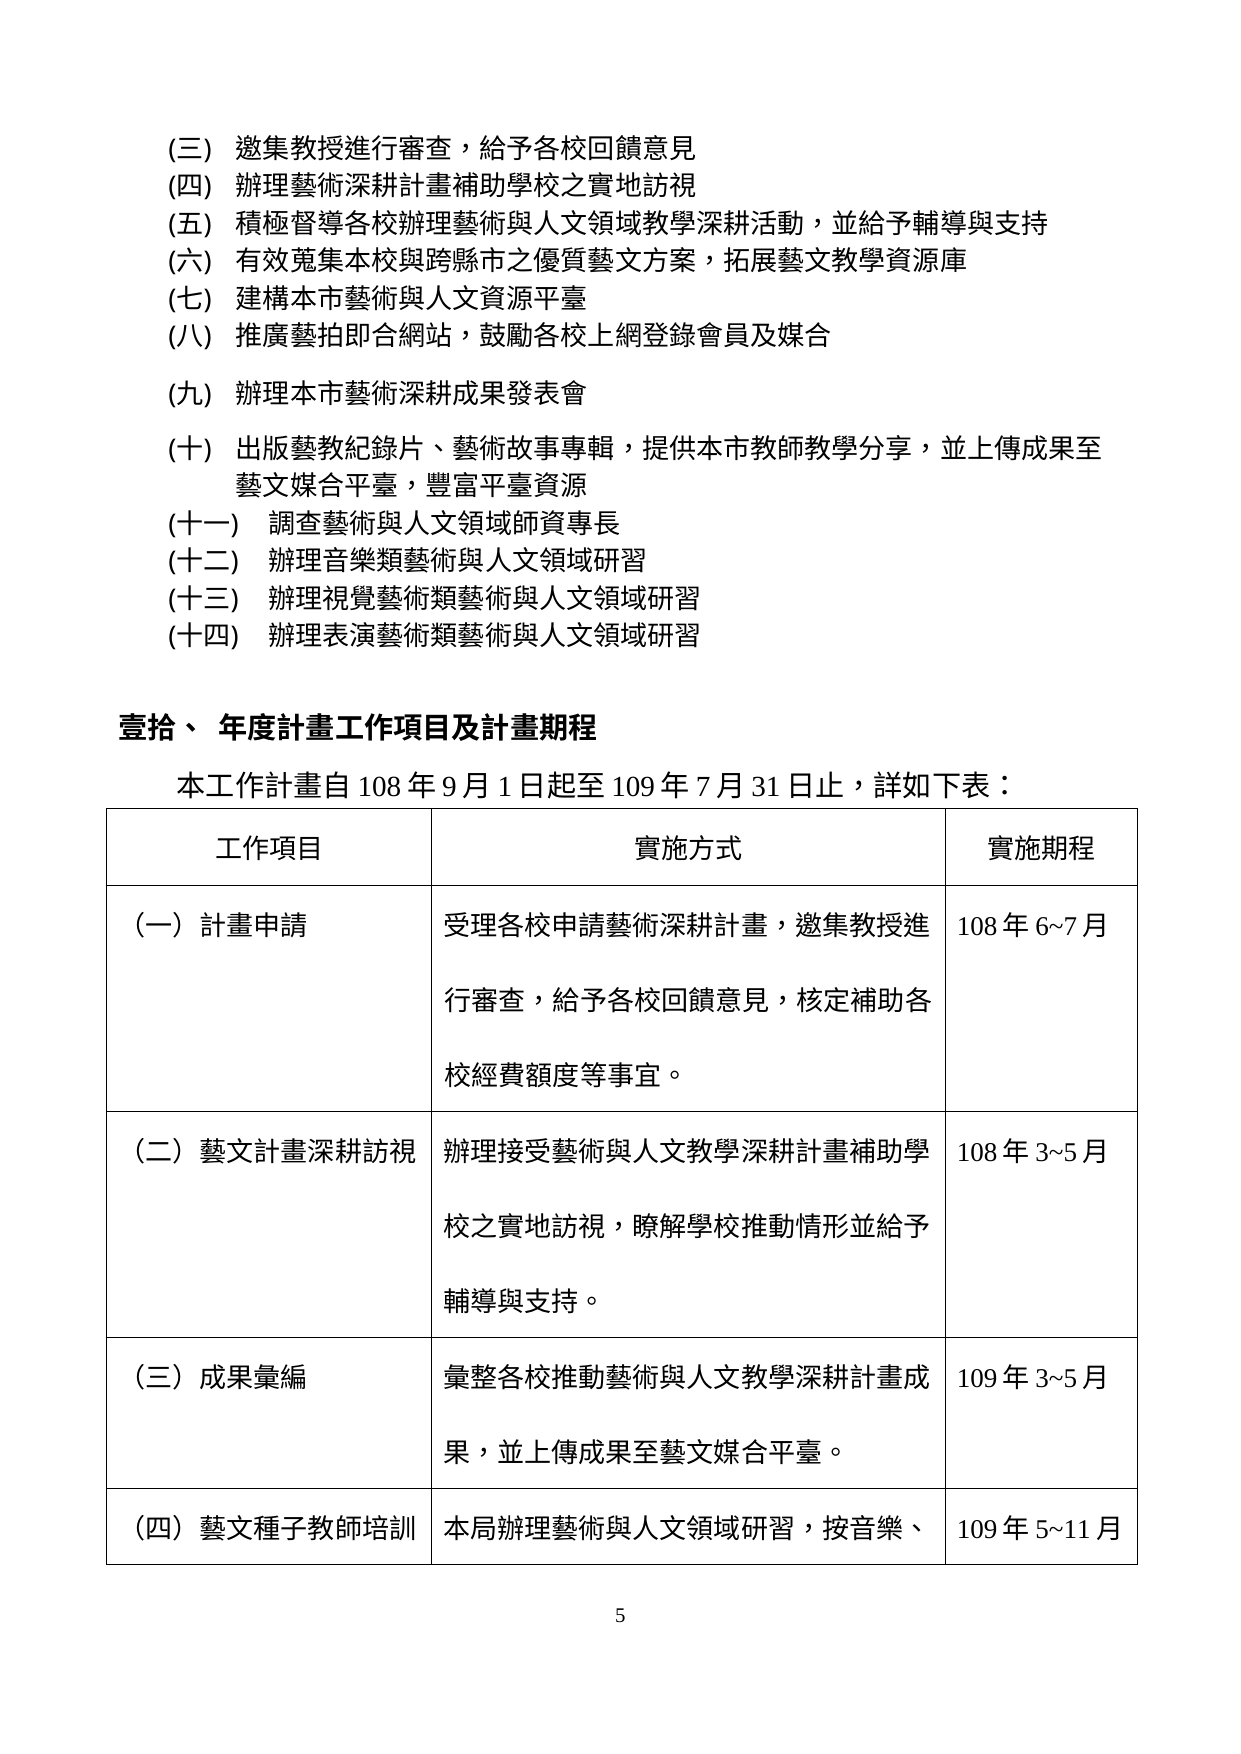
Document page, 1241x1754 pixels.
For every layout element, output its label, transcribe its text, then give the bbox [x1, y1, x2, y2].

table_cell 受理各校申請藝術深耕計畫，邀集教授進行審查，給予各校回饋意見，核定補助各校經費額度等事宜。 [432, 886, 945, 1111]
table_cell 辦理接受藝術與人文教學深耕計畫補助學校之實地訪視，瞭解學校推動情形並給予輔導與支持。 [432, 1112, 945, 1337]
table_cell （四）藝文種子教師培訓 [107, 1489, 431, 1564]
list 辦理藝術深耕計畫補助學校之實地訪視 [168, 167, 1122, 204]
table_cell （一）計畫申請 [107, 886, 431, 1111]
table_header 實施期程 [946, 809, 1137, 885]
list 邀集教授進行審查，給予各校回饋意見 [168, 129, 1122, 167]
table_cell 本局辦理藝術與人文領域研習，按音樂、視覺藝術、表演藝術三類。 [432, 1489, 945, 1564]
list 調查藝術與人文領域師資專長 [168, 504, 1122, 542]
table_header 工作項目 [107, 809, 431, 885]
table_cell 108年6~7月 [946, 886, 1137, 1111]
table_cell 109年3~5月 [946, 1338, 1137, 1488]
list 積極督導各校辦理藝術與人文領域教學深耕活動，並給予輔導與支持 [168, 204, 1122, 242]
text 本工作計畫自108年9月1日起至109年7月31日止，詳如下表： [118, 750, 1122, 808]
table_cell （三）成果彙編 [107, 1338, 431, 1488]
list 辦理音樂類藝術與人文領域研習 [168, 542, 1122, 579]
list 有效蒐集本校與跨縣市之優質藝文方案，拓展藝文教學資源庫 [168, 242, 1122, 279]
table_cell 109年5~11月 [946, 1489, 1137, 1564]
list 年度計畫工作項目及計畫期程 [118, 692, 1122, 750]
list 出版藝教紀錄片、藝術故事專輯，提供本市教師教學分享，並上傳成果至藝文媒合平臺，豐富平臺資源 [168, 429, 1122, 504]
table_cell 108年3~5月 [946, 1112, 1137, 1337]
table_header 實施方式 [432, 809, 945, 885]
list 建構本市藝術與人文資源平臺 [168, 279, 1122, 317]
list 推廣藝拍即合網站，鼓勵各校上網登錄會員及媒合 [168, 317, 1122, 354]
table_cell （二）藝文計畫深耕訪視 [107, 1112, 431, 1337]
table_cell 彙整各校推動藝術與人文教學深耕計畫成果，並上傳成果至藝文媒合平臺。 [432, 1338, 945, 1488]
list 辦理本市藝術深耕成果發表會 [168, 354, 1122, 429]
list 辦理表演藝術類藝術與人文領域研習 [168, 617, 1122, 654]
list 辦理視覺藝術類藝術與人文領域研習 [168, 579, 1122, 617]
